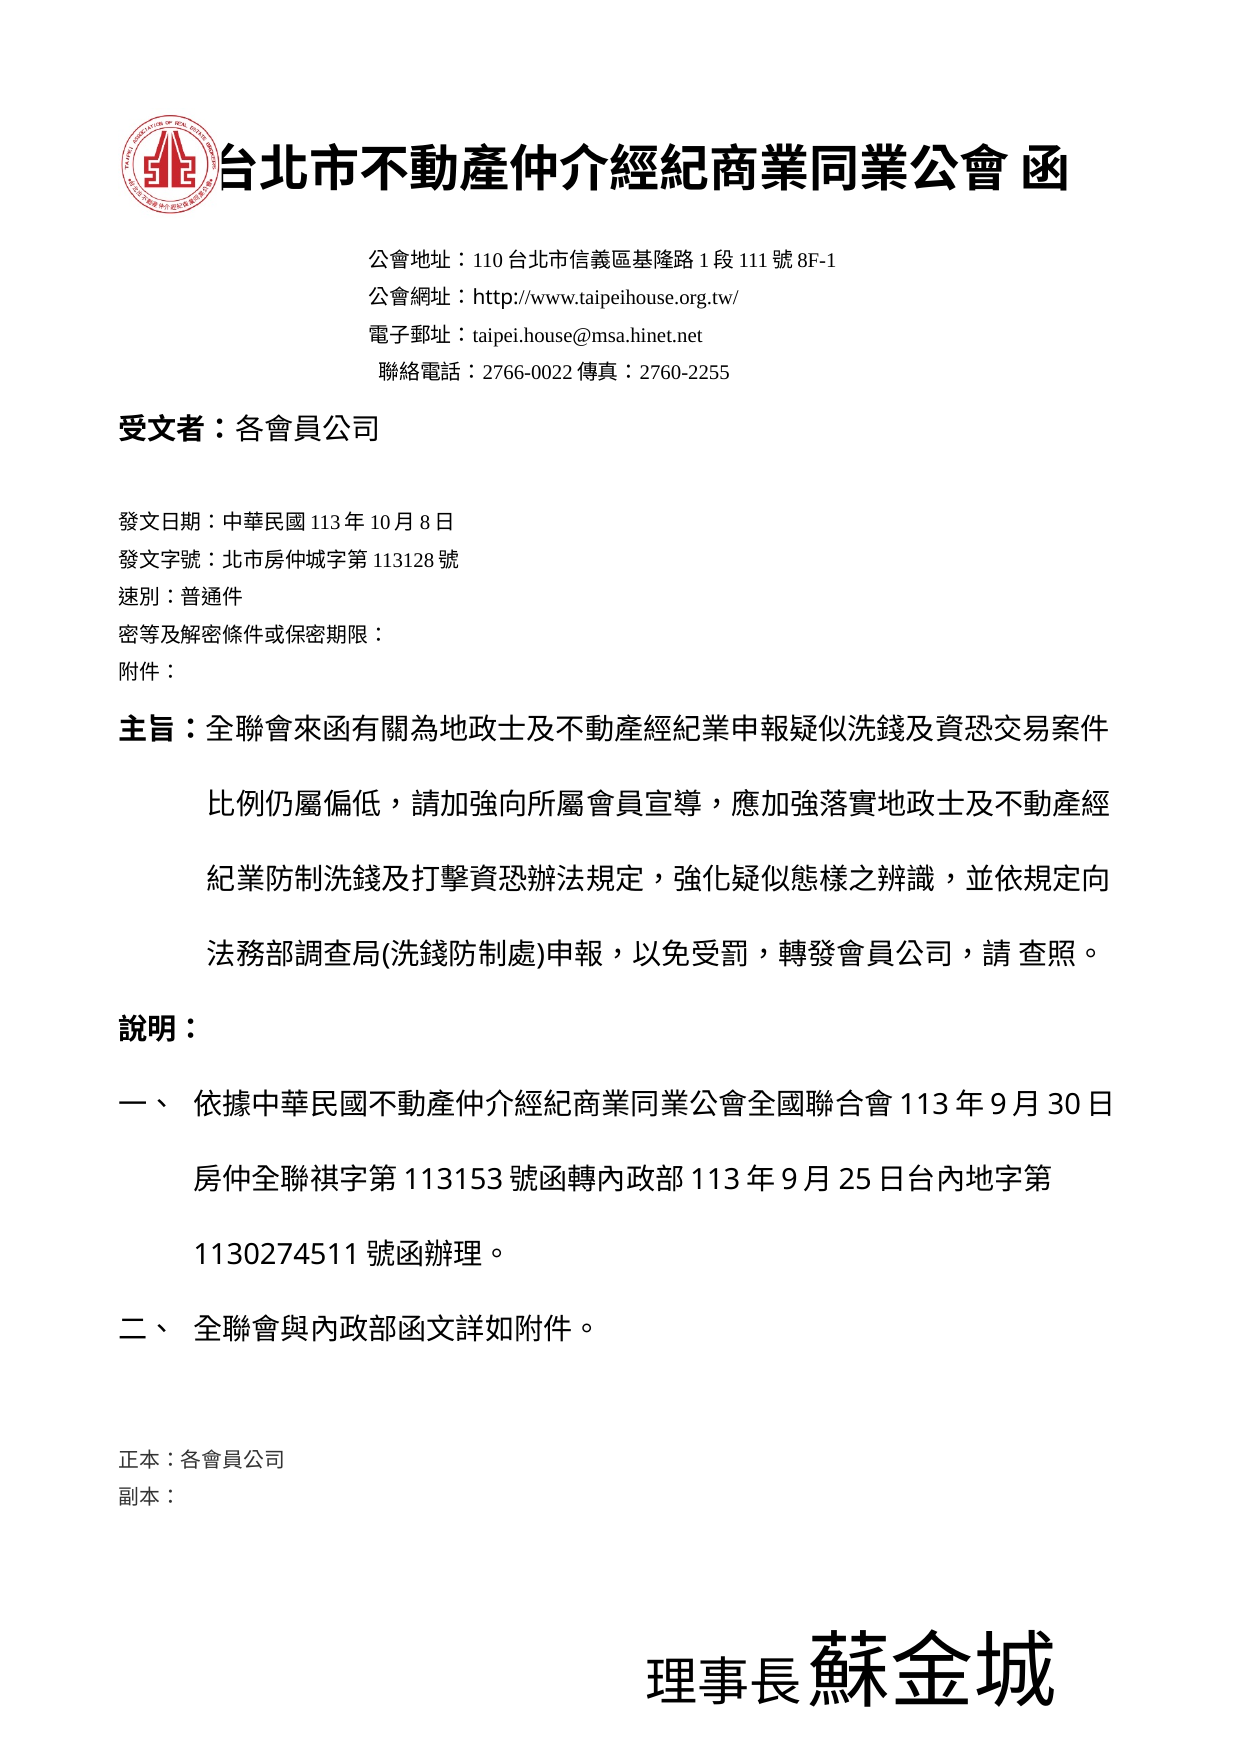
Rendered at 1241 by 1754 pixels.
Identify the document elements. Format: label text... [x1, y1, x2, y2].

text 發文字號：北市房仲城字第113128號 [118, 539, 1122, 577]
text 聯絡電話：2766-0022傳真：2760-2255 [118, 352, 1122, 389]
text 密等及解密條件或保密期限： [118, 614, 1122, 652]
text 速別：普通件 [118, 577, 1122, 614]
text 發文日期：中華民國113年10月8日 [118, 502, 1122, 539]
text 副本： [118, 1477, 1122, 1514]
text 公會地址：110台北市信義區基隆路1段111號8F-1 [118, 239, 1122, 277]
list 依據中華民國不動產仲介經紀商業同業公會全國聯合會113年9月30日房仲全聯祺字第113153號函轉內政部113年9月25日台內地字第1130274511號函辦理。 [118, 1064, 1122, 1289]
picture [118, 108, 222, 221]
text 台北市不動產仲介經紀商業同業公會 函 [222, 127, 1122, 202]
text 公會網址：http://www.taipeihouse.org.tw/ [118, 277, 1122, 314]
text 附件： [118, 652, 1122, 689]
list 全聯會與內政部函文詳如附件。 [118, 1289, 1122, 1364]
text 正本：各會員公司 [118, 1439, 1122, 1477]
text 受文者：各會員公司 [118, 389, 1122, 464]
text 電子郵址：taipei.house@msa.hinet.net [118, 314, 1122, 352]
text 主旨：全聯會來函有關為地政士及不動產經紀業申報疑似洗錢及資恐交易案件比例仍屬偏低，請加強向所屬會員宣導，應加強落實地政士及不動產經紀業防制洗錢及打擊資恐辦法規定，強化疑似態樣之辨識，並依規定向法務部調查局(洗錢防制處)申報，以免受罰，轉發會員公司，請 查照。 [118, 689, 1122, 989]
text 說明： [118, 989, 1122, 1064]
